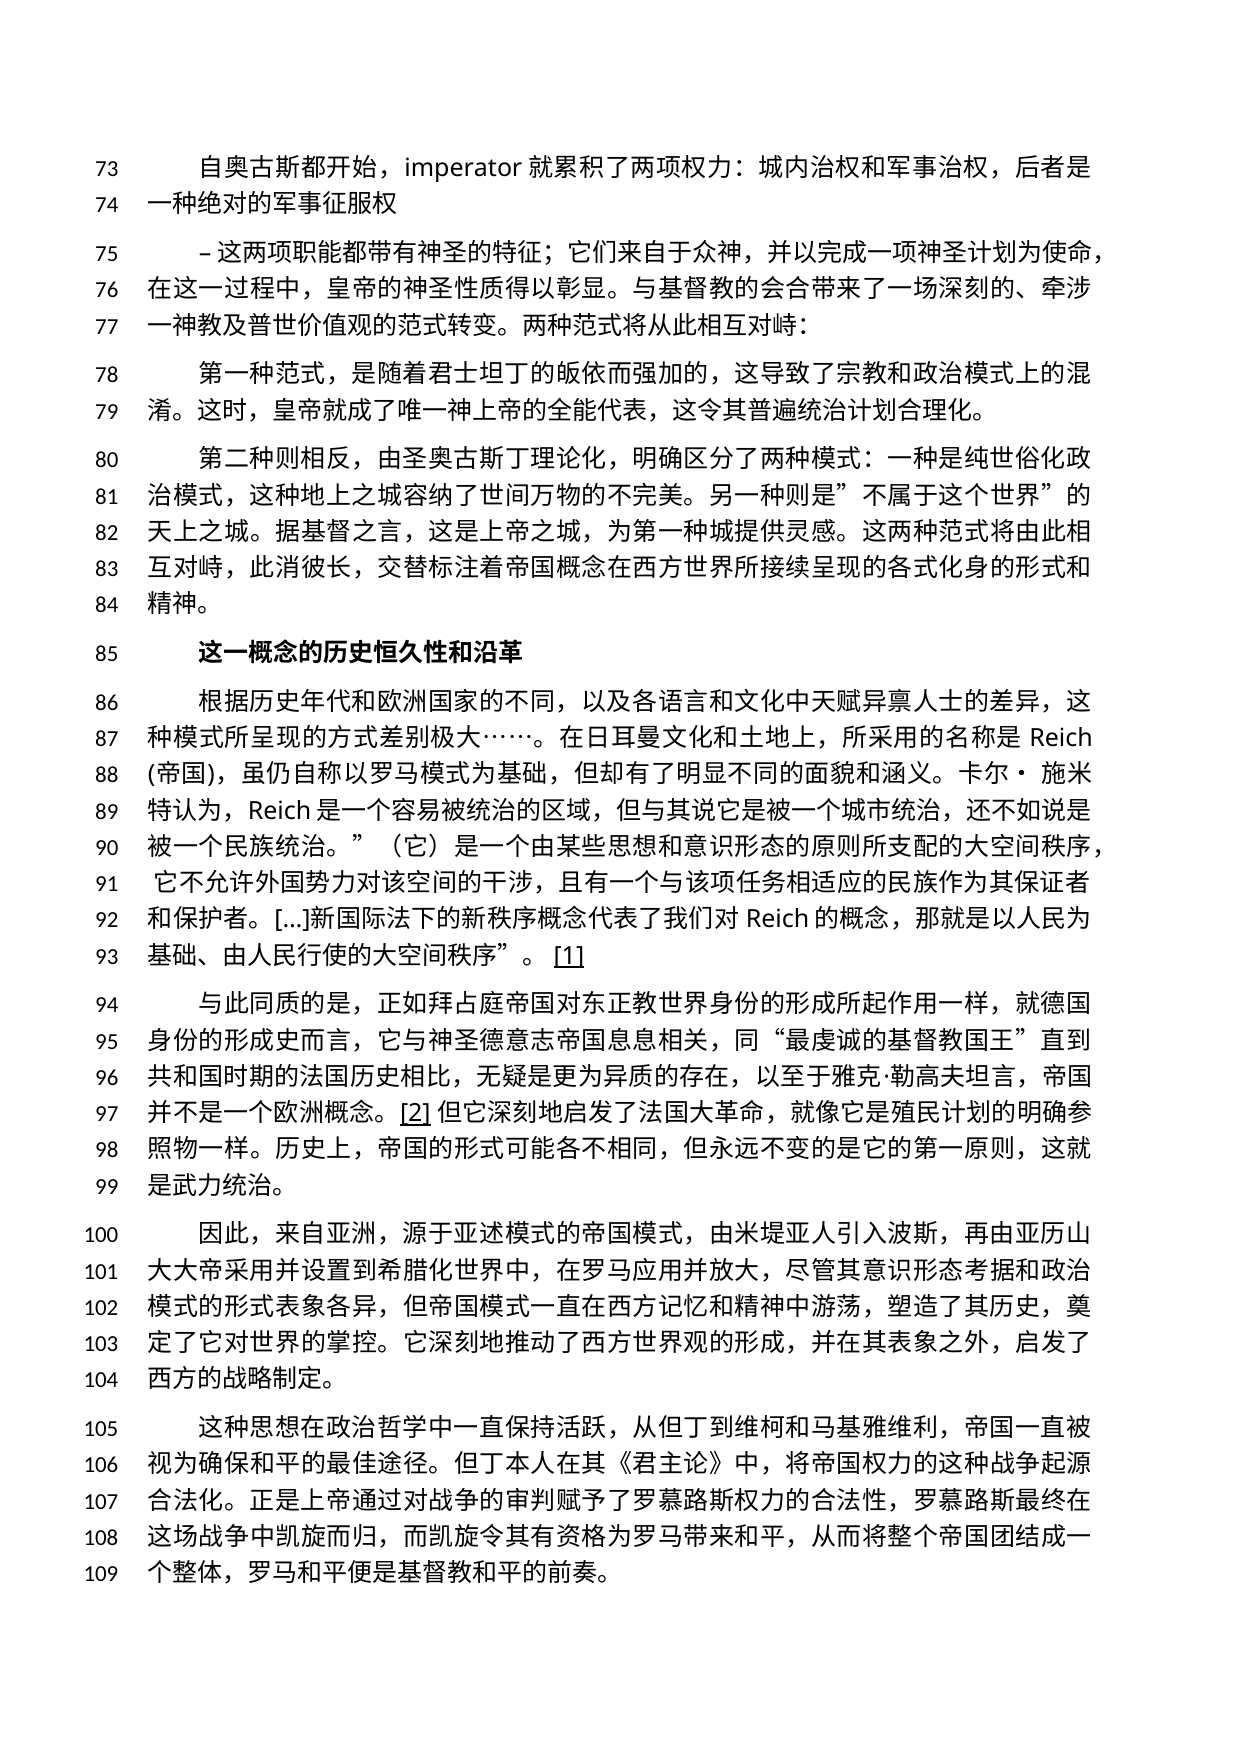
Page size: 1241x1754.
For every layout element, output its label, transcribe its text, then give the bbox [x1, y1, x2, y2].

text 自奥古斯都开始，imperator就累积了两项权力：城内治权和军事治权，后者是一种绝对的军事征服权 [148, 148, 1093, 220]
text 因此，来自亚洲，源于亚述模式的帝国模式，由米堤亚人引入波斯，再由亚历山大大帝采用并设置到希腊化世界中，在罗马应用并放大，尽管其意识形态考据和政治模式的形式表象各异，但帝国模式一直在西方记忆和精神中游荡，塑造了其历史，奠定了它对世界的掌控。它深刻地推动了西方世界观的形成，并在其表象之外，启发了西方的战略制定。 [148, 1214, 1093, 1395]
text 这种思想在政治哲学中一直保持活跃，从但丁到维柯和马基雅维利，帝国一直被视为确保和平的最佳途径。但丁本人在其《君主论》中，将帝国权力的这种战争起源合法化。正是上帝通过对战争的审判赋予了罗慕路斯权力的合法性，罗慕路斯最终在这场战争中凯旋而归，而凯旋令其有资格为罗马带来和平，从而将整个帝国团结成一个整体，罗马和平便是基督教和平的前奏。 [148, 1408, 1093, 1589]
text 第一种范式，是随着君士坦丁的皈依而强加的，这导致了宗教和政治模式上的混淆。这时，皇帝就成了唯一神上帝的全能代表，这令其普遍统治计划合理化。 [148, 354, 1093, 426]
text – 这两项职能都带有神圣的特征；它们来自于众神，并以完成一项神圣计划为使命，在这一过程中，皇帝的神圣性质得以彰显。与基督教的会合带来了一场深刻的、牵涉一神教及普世价值观的范式转变。两种范式将从此相互对峙： [148, 233, 1093, 341]
text 这一概念的历史恒久性和沿革 [148, 633, 1093, 669]
text 与此同质的是，正如拜占庭帝国对东正教世界身份的形成所起作用一样，就德国身份的形成史而言，它与神圣德意志帝国息息相关，同“最虔诚的基督教国王”直到共和国时期的法国历史相比，无疑是更为异质的存在，以至于雅克·勒高夫坦言，帝国并不是一个欧洲概念。[2] 但它深刻地启发了法国大革命，就像它是殖民计划的明确参照物一样。历史上，帝国的形式可能各不相同，但永远不变的是它的第一原则，这就是武力统治。 [148, 984, 1093, 1201]
text 第二种则相反，由圣奥古斯丁理论化，明确区分了两种模式：一种是纯世俗化政治模式，这种地上之城容纳了世间万物的不完美。另一种则是”不属于这个世界”的天上之城。据基督之言，这是上帝之城，为第一种城提供灵感。这两种范式将由此相互对峙，此消彼长，交替标注着帝国概念在西方世界所接续呈现的各式化身的形式和精神。 [148, 439, 1093, 620]
text 根据历史年代和欧洲国家的不同，以及各语言和文化中天赋异禀人士的差异，这种模式所呈现的方式差别极大……。在日耳曼文化和土地上，所采用的名称是Reich (帝国)，虽仍自称以罗马模式为基础，但却有了明显不同的面貌和涵义。卡尔• 施米特认为，Reich是一个容易被统治的区域，但与其说它是被一个城市统治，还不如说是被一个民族统治。”（它）是一个由某些思想和意识形态的原则所支配的大空间秩序， 它不允许外国势力对该空间的干涉，且有一个与该项任务相适应的民族作为其保证者和保护者。[…]新国际法下的新秩序概念代表了我们对Reich的概念，那就是以人民为基础、由人民行使的大空间秩序”。 [1] [148, 681, 1093, 971]
